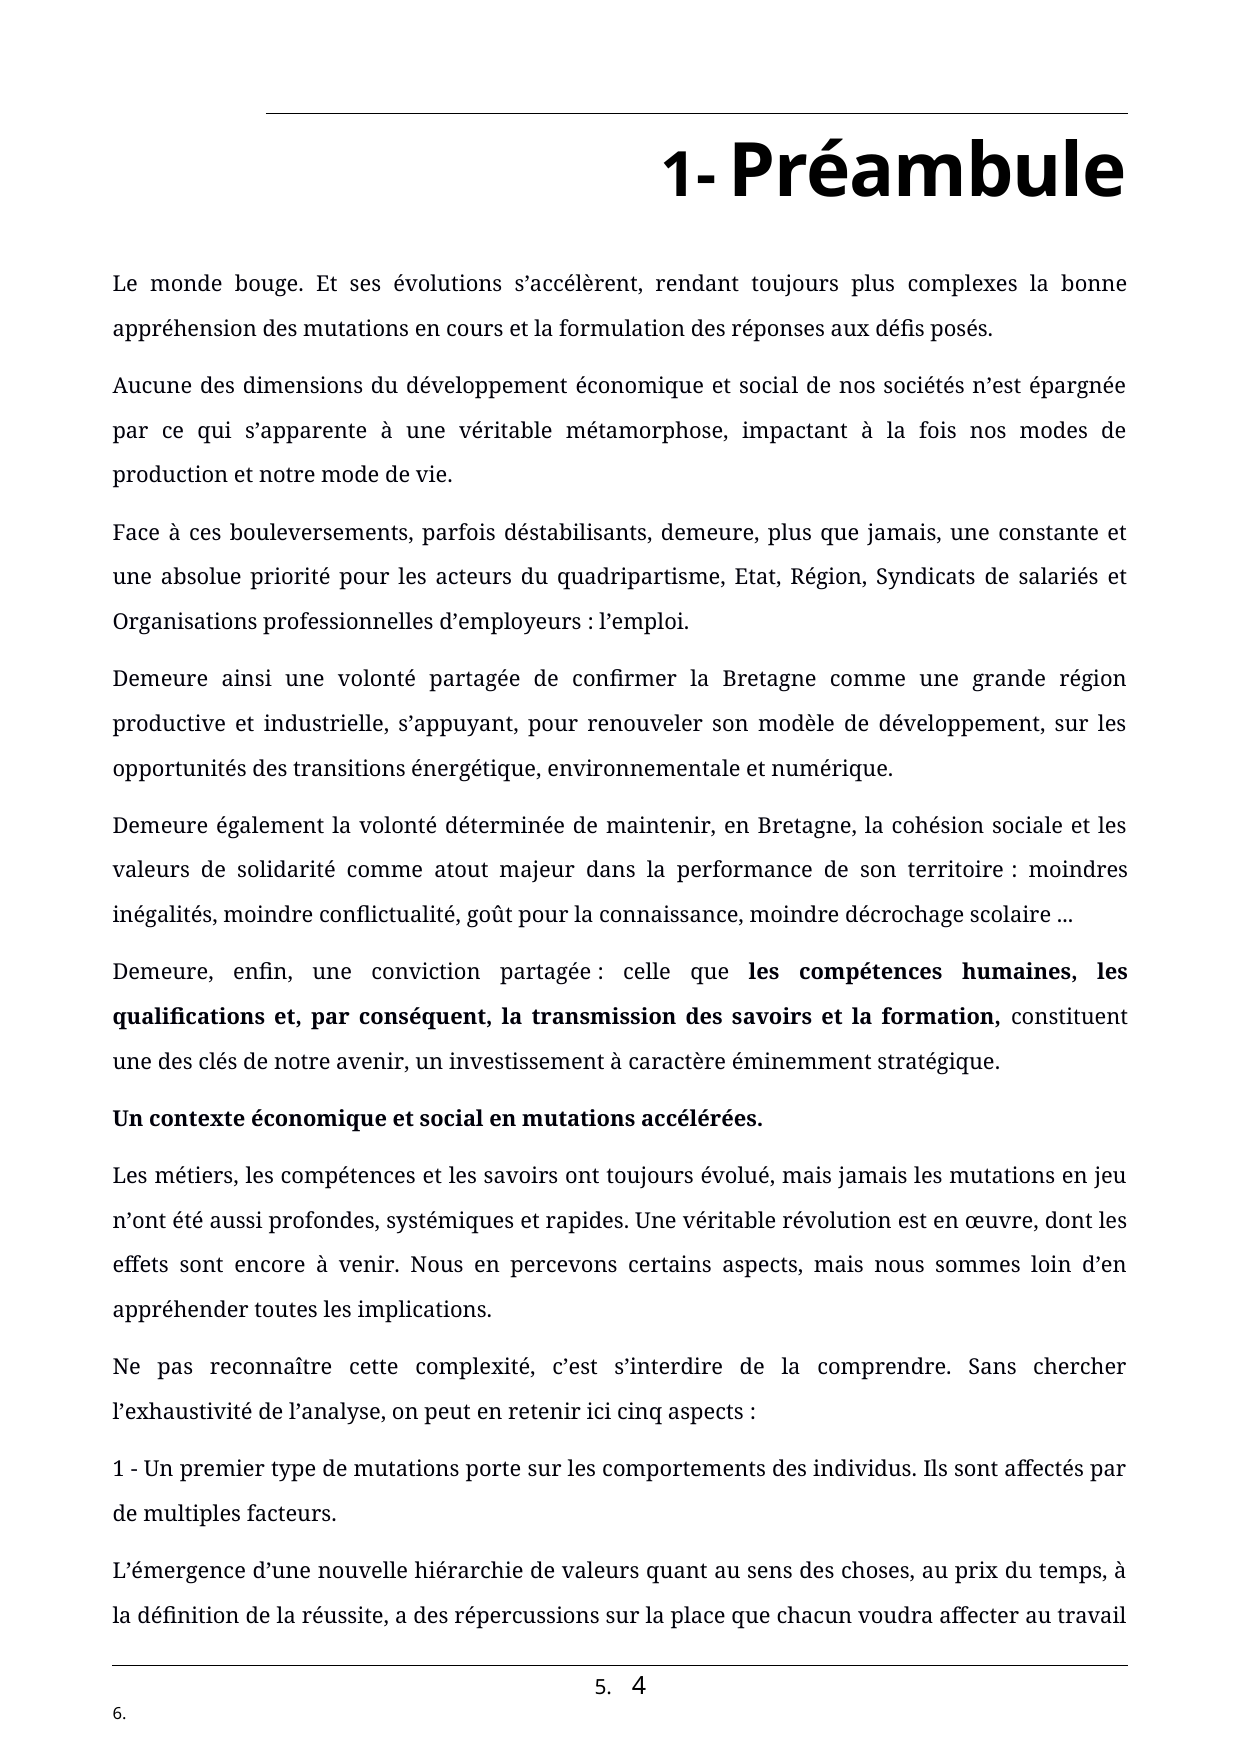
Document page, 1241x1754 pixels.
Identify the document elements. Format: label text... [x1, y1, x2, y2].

text Le monde bouge. Et ses évolutions s’accélèrent, rendant toujours plus complexes la bonne appréhension des mutations en cours et la formulation des réponses aux défis posés. [112, 268, 1128, 343]
text Aucune des dimensions du développement économique et social de nos sociétés n’est épargnée par ce qui s’apparente à une véritable métamorphose, impactant à la fois nos modes de production et notre mode de vie. [112, 370, 1128, 489]
text 1 - Un premier type de mutations porte sur les comportements des individus. Ils sont affectés par de multiples facteurs. [112, 1453, 1128, 1528]
text Demeure, enfin, une conviction partagée : celle que les compétences humaines, les qualifications et, par conséquent, la transmission des savoirs et la formation, constituent une des clés de notre avenir, un investissement à caractère éminemment stratégique. [112, 956, 1128, 1075]
text Demeure ainsi une volonté partagée de confirmer la Bretagne comme une grande région productive et industrielle, s’appuyant, pour renouveler son modèle de développement, sur les opportunités des transitions énergétique, environnementale et numérique. [112, 663, 1128, 782]
text Ne pas reconnaître cette complexité, c’est s’interdire de la comprendre. Sans chercher l’exhaustivité de l’analyse, on peut en retenir ici cinq aspects : [112, 1351, 1128, 1426]
text Les métiers, les compétences et les savoirs ont toujours évolué, mais jamais les mutations en jeu n’ont été aussi profondes, systémiques et rapides. Une véritable révolution est en œuvre, dont les effets sont encore à venir. Nous en percevons certains aspects, mais nous sommes loin d’en appréhender toutes les implications. [112, 1160, 1128, 1324]
text Demeure également la volonté déterminée de maintenir, en Bretagne, la cohésion sociale et les valeurs de solidarité comme atout majeur dans la performance de son territoire : moindres inégalités, moindre conflictualité, goût pour la connaissance, moindre décrochage scolaire ... [112, 810, 1128, 929]
text Un contexte économique et social en mutations accélérées. [112, 1103, 1128, 1133]
subtitle Préambule [266, 114, 1128, 218]
text Face à ces bouleversements, parfois déstabilisants, demeure, plus que jamais, une constante et une absolue priorité pour les acteurs du quadripartisme, Etat, Région, Syndicats de salariés et Organisations professionnelles d’employeurs : l’emploi. [112, 517, 1128, 636]
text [112, 1555, 1128, 1629]
